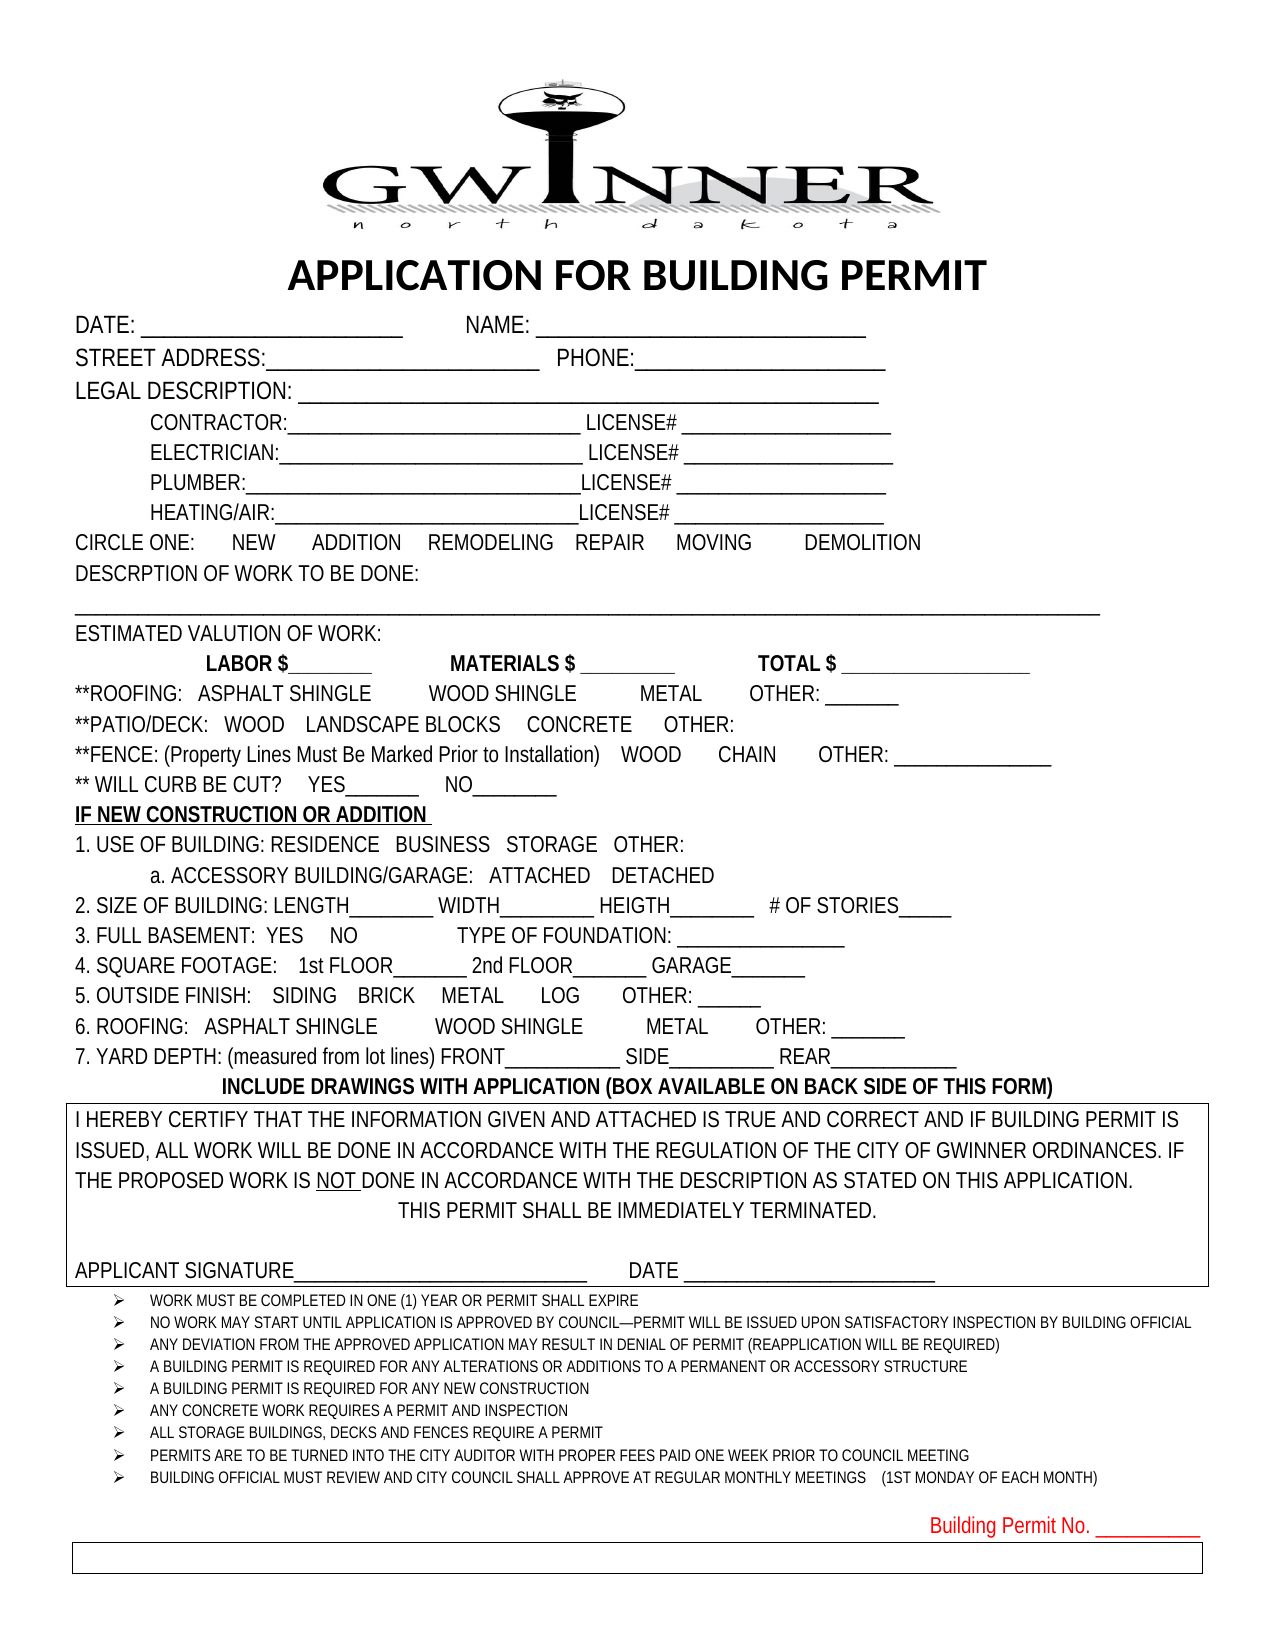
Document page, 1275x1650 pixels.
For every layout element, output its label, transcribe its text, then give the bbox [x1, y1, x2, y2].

text 7. YARD DEPTH: (measured from lot lines) FRONT___________ SIDE__________ REAR____________ [75, 1043, 1200, 1069]
text ESTIMATED VALUTION OF WORK: [75, 620, 1200, 646]
text ELECTRICIAN:_____________________________ LICENSE# ____________________ [75, 439, 1200, 465]
text I HEREBY CERTIFY THAT THE INFORMATION GIVEN AND ATTACHED IS TRUE AND CORRECT AND IF BUILDING PERMIT IS ISSUED, ALL WORK WILL BE DONE IN ACCORDANCE WITH THE REGULATION OF THE CITY OF GWINNER ORDINANCES. IF THE PROPOSED WORK IS NOT DONE IN ACCORDANCE WITH THE DESCRIPTION AS STATED ON THIS APPLICATION. [67, 1104, 1208, 1193]
text APPLICATION FOR BUILDING PERMIT [75, 246, 1200, 301]
list ALL STORAGE BUILDINGS, DECKS AND FENCES REQUIRE A PERMIT [112, 1423, 1200, 1443]
list WORK MUST BE COMPLETED IN ONE (1) YEAR OR PERMIT SHALL EXPIRE [112, 1291, 1200, 1310]
text IF NEW CONSTRUCTION OR ADDITION [75, 801, 1200, 828]
list ANY CONCRETE WORK REQUIRES A PERMIT AND INSPECTION [112, 1401, 1200, 1421]
text **ROOFING: ASPHALT SHINGLE WOOD SHINGLE METAL OTHER: _______ [75, 680, 1200, 707]
text CONTRACTOR:____________________________ LICENSE# ____________________ [75, 408, 1200, 435]
text DATE: _______________________ NAME: _____________________________ [75, 310, 1200, 338]
text LEGAL DESCRIPTION: ___________________________________________________ [75, 376, 1200, 404]
picture [311, 74, 964, 242]
text LABOR $________ MATERIALS $ _________ TOTAL $ __________________ [75, 650, 1200, 677]
text 3. FULL BASEMENT: YES NO TYPE OF FOUNDATION: ________________ [75, 922, 1200, 948]
text APPLICANT SIGNATURE____________________________ DATE ________________________ [67, 1254, 1208, 1286]
text 4. SQUARE FOOTAGE: 1st FLOOR_______ 2nd FLOOR_______ GARAGE_______ [75, 952, 1200, 979]
list BUILDING OFFICIAL MUST REVIEW AND CITY COUNCIL SHALL APPROVE AT REGULAR MONTHLY MEETINGS (1ST MONDAY OF EACH MONTH) [112, 1467, 1200, 1487]
text STREET ADDRESS:________________________ PHONE:______________________ [75, 343, 1200, 371]
text INCLUDE DRAWINGS WITH APPLICATION (BOX AVAILABLE ON BACK SIDE OF THIS FORM) [75, 1073, 1200, 1099]
text Building Permit No. __________ [75, 1512, 1200, 1538]
list A BUILDING PERMIT IS REQUIRED FOR ANY ALTERATIONS OR ADDITIONS TO A PERMANENT OR ACCESSORY STRUCTURE [112, 1357, 1200, 1376]
list PERMITS ARE TO BE TURNED INTO THE CITY AUDITOR WITH PROPER FEES PAID ONE WEEK PRIOR TO COUNCIL MEETING [112, 1445, 1200, 1465]
list NO WORK MAY START UNTIL APPLICATION IS APPROVED BY COUNCIL—PERMIT WILL BE ISSUED UPON SATISFACTORY INSPECTION BY BUILDING OFFICIAL [112, 1313, 1200, 1332]
text PLUMBER:________________________________LICENSE# ____________________ [75, 469, 1200, 495]
text CIRCLE ONE: NEW ADDITION REMODELING REPAIR MOVING DEMOLITION [75, 529, 1200, 556]
text 6. ROOFING: ASPHALT SHINGLE WOOD SHINGLE METAL OTHER: _______ [75, 1013, 1200, 1039]
text a. ACCESSORY BUILDING/GARAGE: ATTACHED DETACHED [75, 862, 1200, 888]
text DESCRPTION OF WORK TO BE DONE: __________________________________________________________________________________________________ [75, 559, 1200, 616]
text ** WILL CURB BE CUT? YES_______ NO________ [75, 771, 1200, 797]
text HEATING/AIR:_____________________________LICENSE# ____________________ [75, 499, 1200, 526]
text 1. USE OF BUILDING: RESIDENCE BUSINESS STORAGE OTHER: [75, 831, 1200, 858]
text 5. OUTSIDE FINISH: SIDING BRICK METAL LOG OTHER: ______ [75, 982, 1200, 1009]
list A BUILDING PERMIT IS REQUIRED FOR ANY NEW CONSTRUCTION [112, 1379, 1200, 1398]
list ANY DEVIATION FROM THE APPROVED APPLICATION MAY RESULT IN DENIAL OF PERMIT (REAPPLICATION WILL BE REQUIRED) [112, 1335, 1200, 1354]
text **PATIO/DECK: WOOD LANDSCAPE BLOCKS CONCRETE OTHER: [75, 711, 1200, 737]
text 2. SIZE OF BUILDING: LENGTH________ WIDTH_________ HEIGTH________ # OF STORIES_____ [75, 892, 1200, 918]
text **FENCE: (Property Lines Must Be Marked Prior to Installation) WOOD CHAIN OTHER: _______________ [75, 741, 1200, 767]
text THIS PERMIT SHALL BE IMMEDIATELY TERMINATED. [67, 1194, 1208, 1223]
